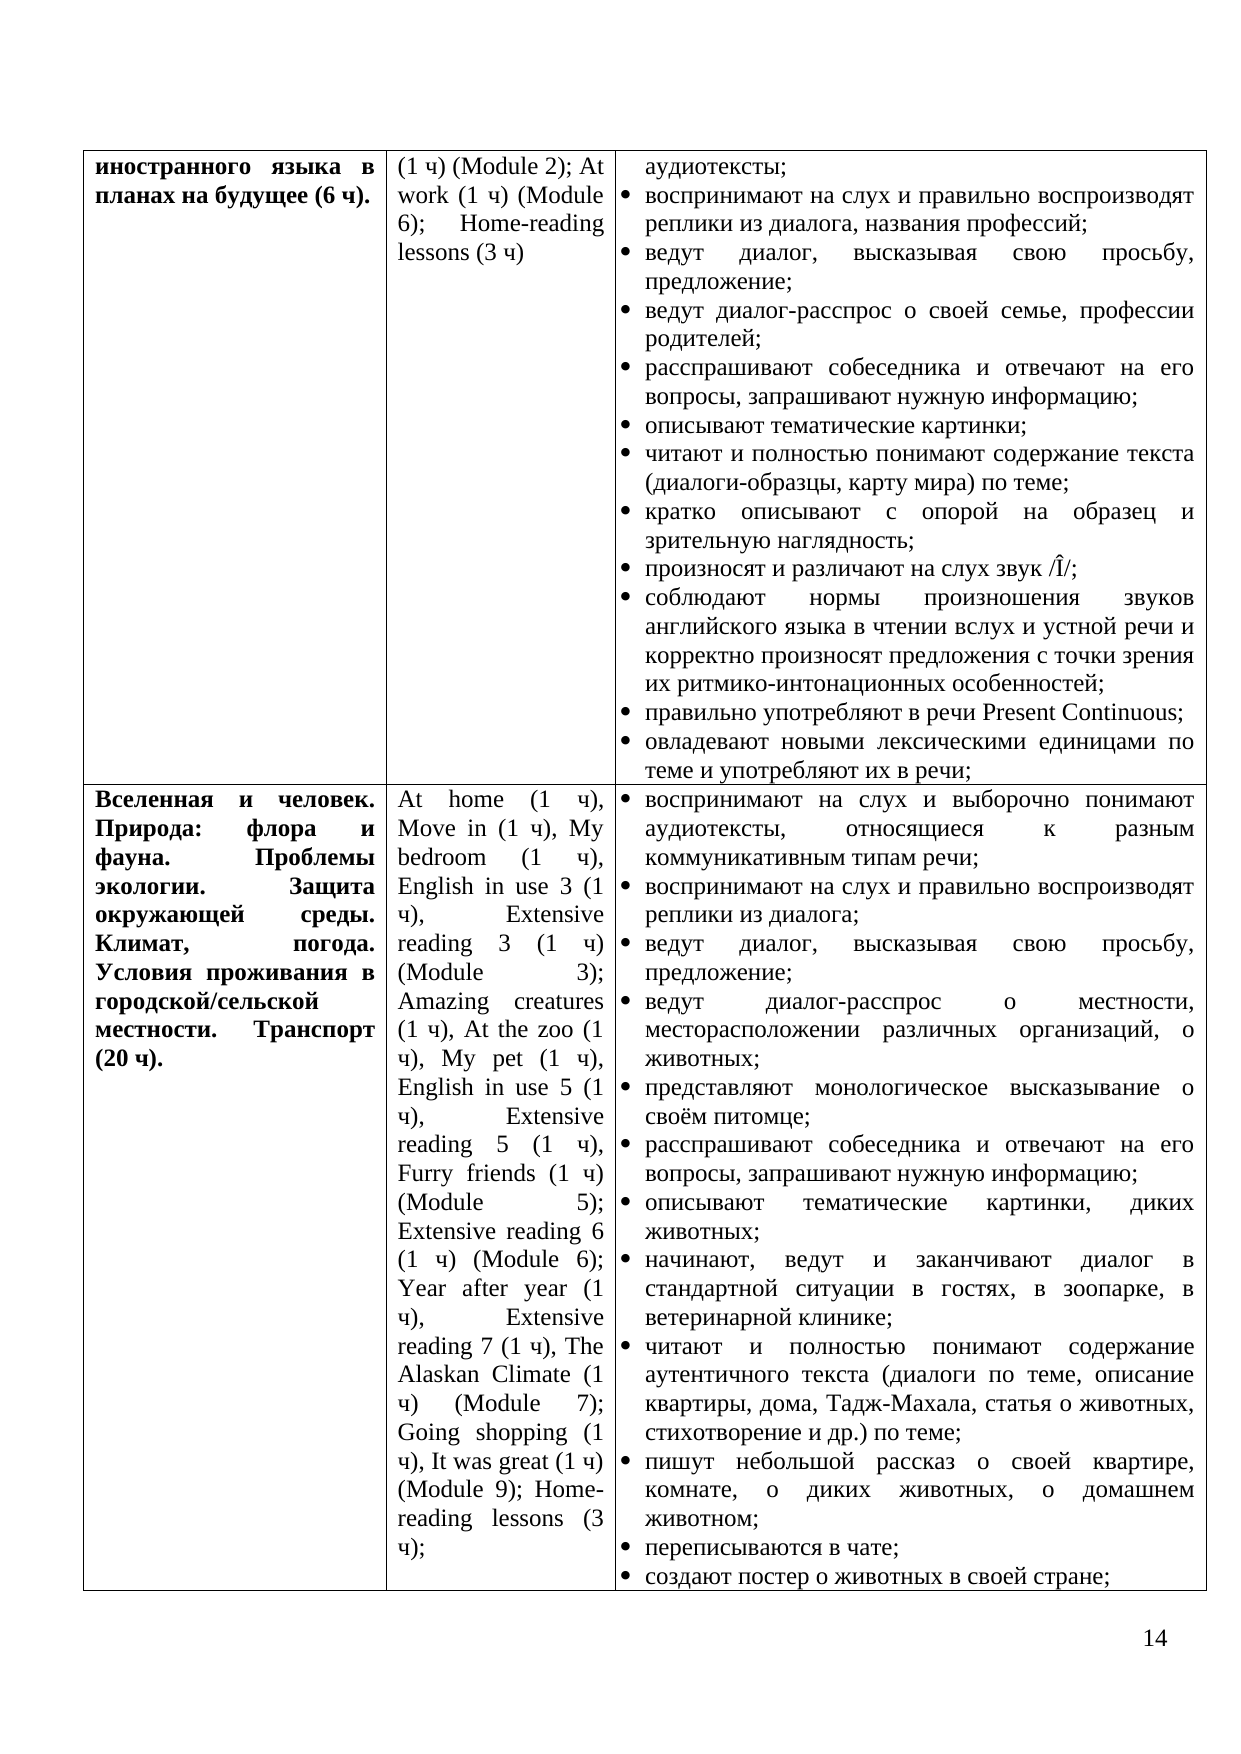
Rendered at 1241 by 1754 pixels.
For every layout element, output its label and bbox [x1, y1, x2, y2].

table_cell [616, 151, 1206, 783]
table_cell [616, 785, 1206, 1589]
table_cell [387, 151, 615, 783]
table_cell [84, 151, 386, 783]
table_cell [387, 785, 615, 1589]
table_cell [84, 785, 386, 1589]
